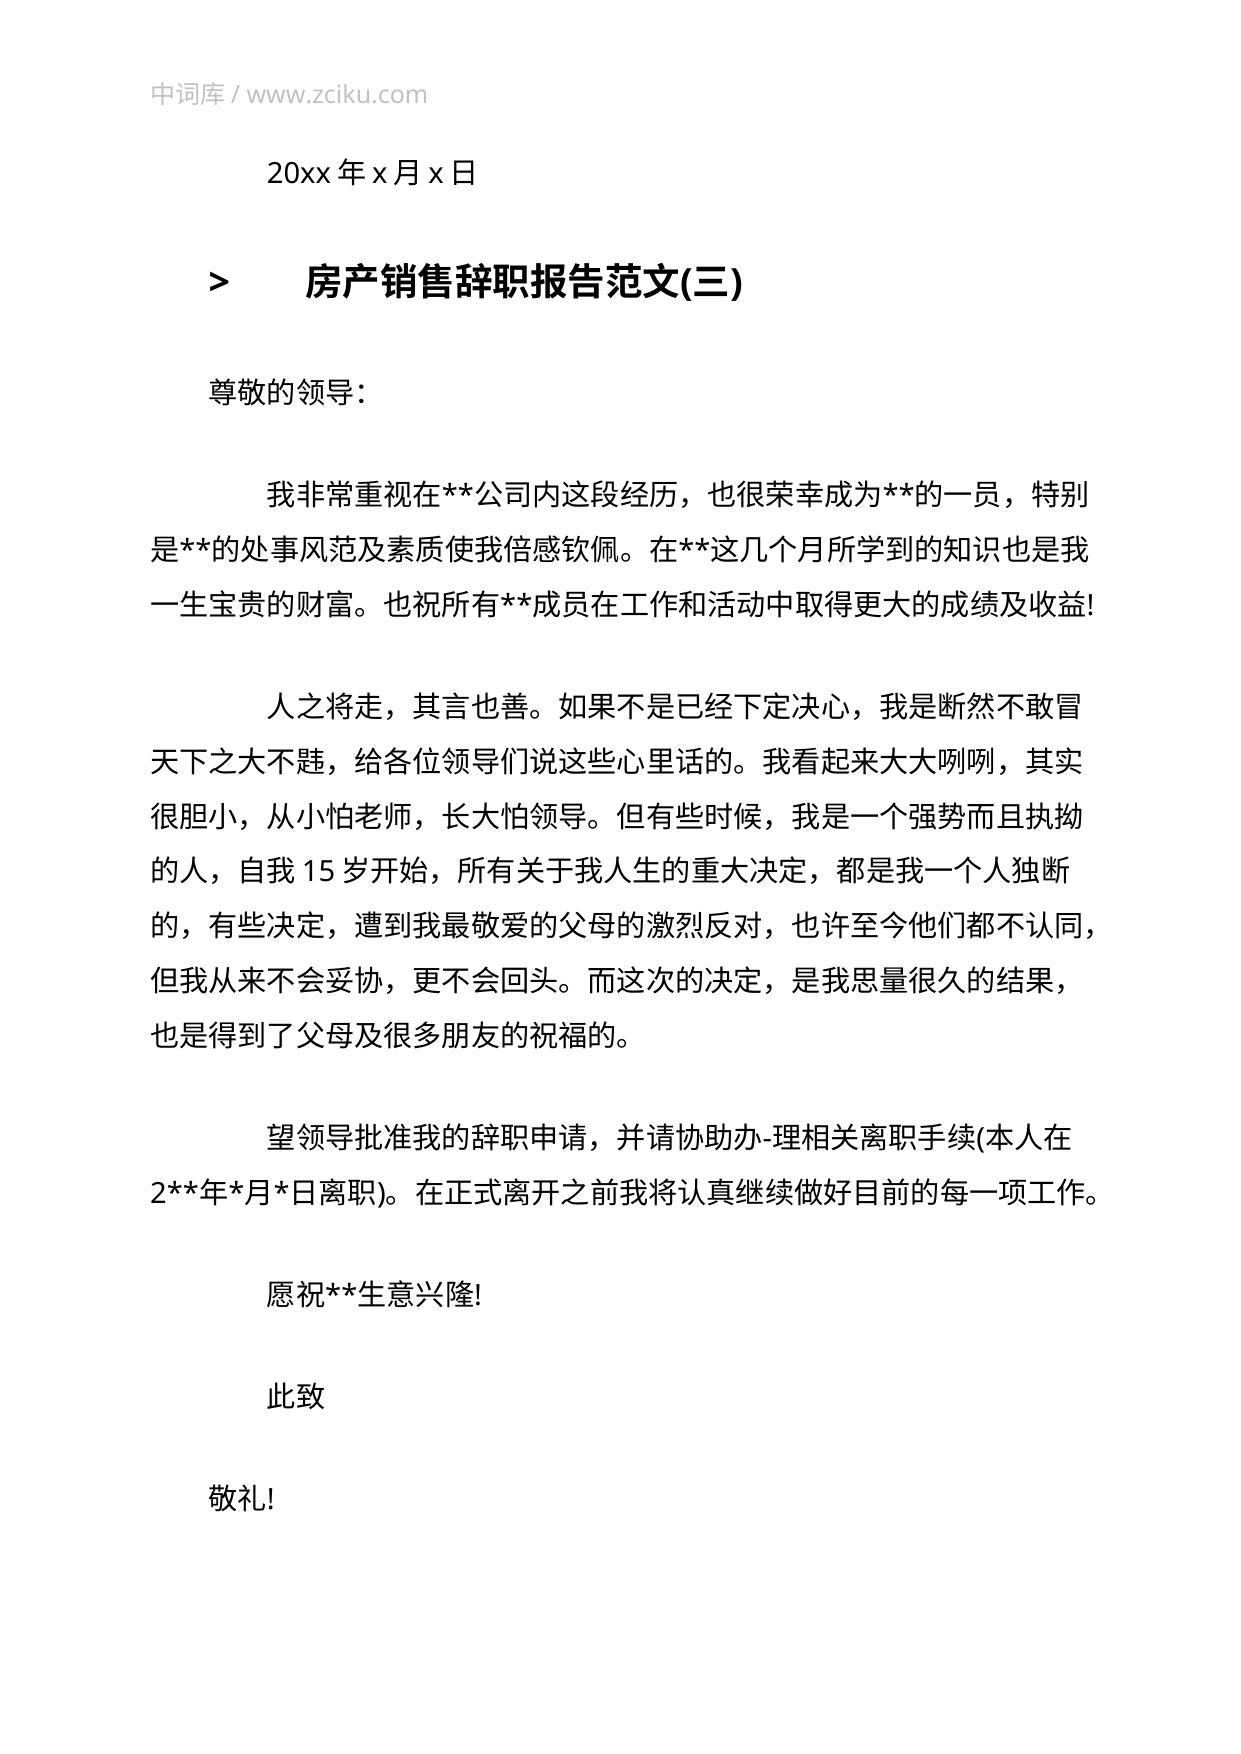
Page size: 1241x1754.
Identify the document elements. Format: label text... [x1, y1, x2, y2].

text > 房产销售辞职报告范文(三) [150, 252, 1090, 306]
text 此致 [150, 1373, 1090, 1416]
text 人之将走，其言也善。如果不是已经下定决心，我是断然不敢冒天下之大不韪，给各位领导们说这些心里话的。我看起来大大咧咧，其实很胆小，从小怕老师，长大怕领导。但有些时候，我是一个强势而且执拗的人，自我15岁开始，所有关于我人生的重大决定，都是我一个人独断的，有些决定，遭到我最敬爱的父母的激烈反对，也许至今他们都不认同，但我从来不会妥协，更不会回头。而这次的决定，是我思量很久的结果，也是得到了父母及很多朋友的祝福的。 [150, 683, 1090, 1055]
text 尊敬的领导： [150, 369, 1090, 412]
text 敬礼! [150, 1475, 1090, 1518]
text 愿祝**生意兴隆! [150, 1272, 1090, 1314]
text 我非常重视在**公司内这段经历，也很荣幸成为**的一员，特别是**的处事风范及素质使我倍感钦佩。在**这几个月所学到的知识也是我一生宝贵的财富。也祝所有**成员在工作和活动中取得更大的成绩及收益! [150, 471, 1090, 624]
text 20xx年x月x日 [150, 150, 1090, 192]
text 望领导批准我的辞职申请，并请协助办-理相关离职手续(本人在2**年*月*日离职)。在正式离开之前我将认真继续做好目前的每一项工作。 [150, 1114, 1090, 1212]
